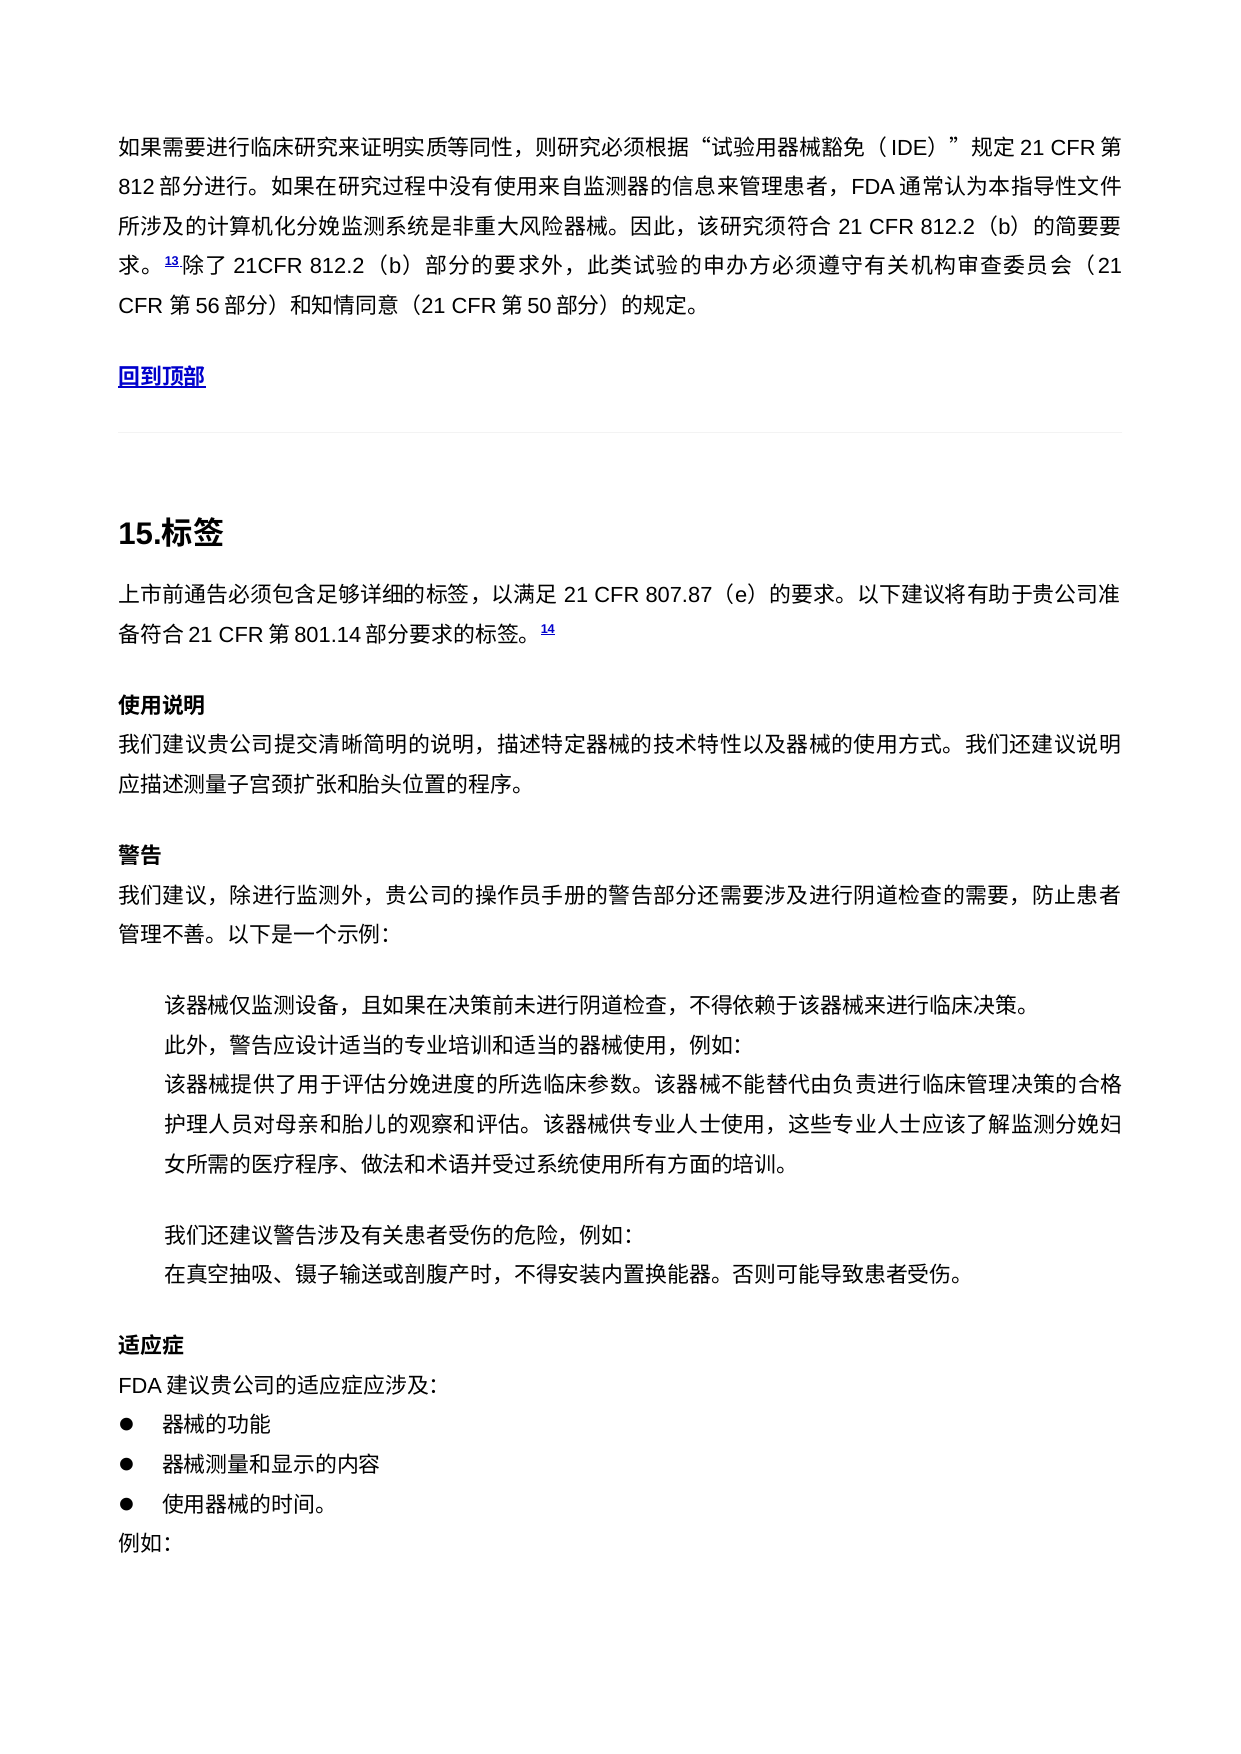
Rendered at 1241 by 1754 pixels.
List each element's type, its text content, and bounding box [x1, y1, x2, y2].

text 警告 [118, 838, 1122, 870]
text 15.标签 [118, 508, 1122, 554]
text 此外，警告应设计适当的专业培训和适当的器械使用，例如： [164, 1028, 1122, 1059]
text FDA建议贵公司的适应症应涉及： [118, 1368, 1122, 1399]
list 使用器械的时间。 [118, 1487, 1122, 1518]
text 适应症 [118, 1328, 1122, 1360]
text 该器械提供了用于评估分娩进度的所选临床参数。该器械不能替代由负责进行临床管理决策的合格护理人员对母亲和胎儿的观察和评估。该器械供专业人士使用，这些专业人士应该了解监测分娩妇女所需的医疗程序、做法和术语并受过系统使用所有方面的培训。 [164, 1067, 1122, 1178]
text 我们建议贵公司提交清晰简明的说明，描述特定器械的技术特性以及器械的使用方式。我们还建议说明应描述测量子宫颈扩张和胎头位置的程序。 [118, 727, 1122, 799]
text 使用说明 [118, 688, 1122, 719]
text 在真空抽吸、镊子输送或剖腹产时，不得安装内置换能器。否则可能导致患者受伤。 [164, 1257, 1122, 1289]
text 回到顶部 [118, 359, 1122, 391]
text 我们还建议警告涉及有关患者受伤的危险，例如： [164, 1218, 1122, 1249]
text 例如： [118, 1526, 1122, 1558]
text 上市前通告必须包含足够详细的标签，以满足21 CFR 807.87（e）的要求。以下建议将有助于贵公司准备符合21 CFR第801.14部分要求的标签。14 [118, 577, 1122, 648]
list 器械测量和显示的内容 [118, 1447, 1122, 1479]
text 该器械仅监测设备，且如果在决策前未进行阴道检查，不得依赖于该器械来进行临床决策。 [164, 988, 1122, 1020]
list 器械的功能 [118, 1407, 1122, 1439]
text 如果需要进行临床研究来证明实质等同性，则研究必须根据“试验用器械豁免（IDE）”规定21 CFR第812部分进行。如果在研究过程中没有使用来自监测器的信息来管理患者，FDA通常认为本指导性文件所涉及的计算机化分娩监测系统是非重大风险器械。因此，该研究须符合21 CFR 812.2（b）的简要要求。13除了21CFR 812.2（b）部分的要求外，此类试验的申办方必须遵守有关机构审查委员会（21 CFR 第56部分）和知情同意（21 CFR第50部分）的规定。 [118, 129, 1122, 319]
text 我们建议，除进行监测外，贵公司的操作员手册的警告部分还需要涉及进行阴道检查的需要，防止患者管理不善。以下是一个示例： [118, 878, 1122, 949]
